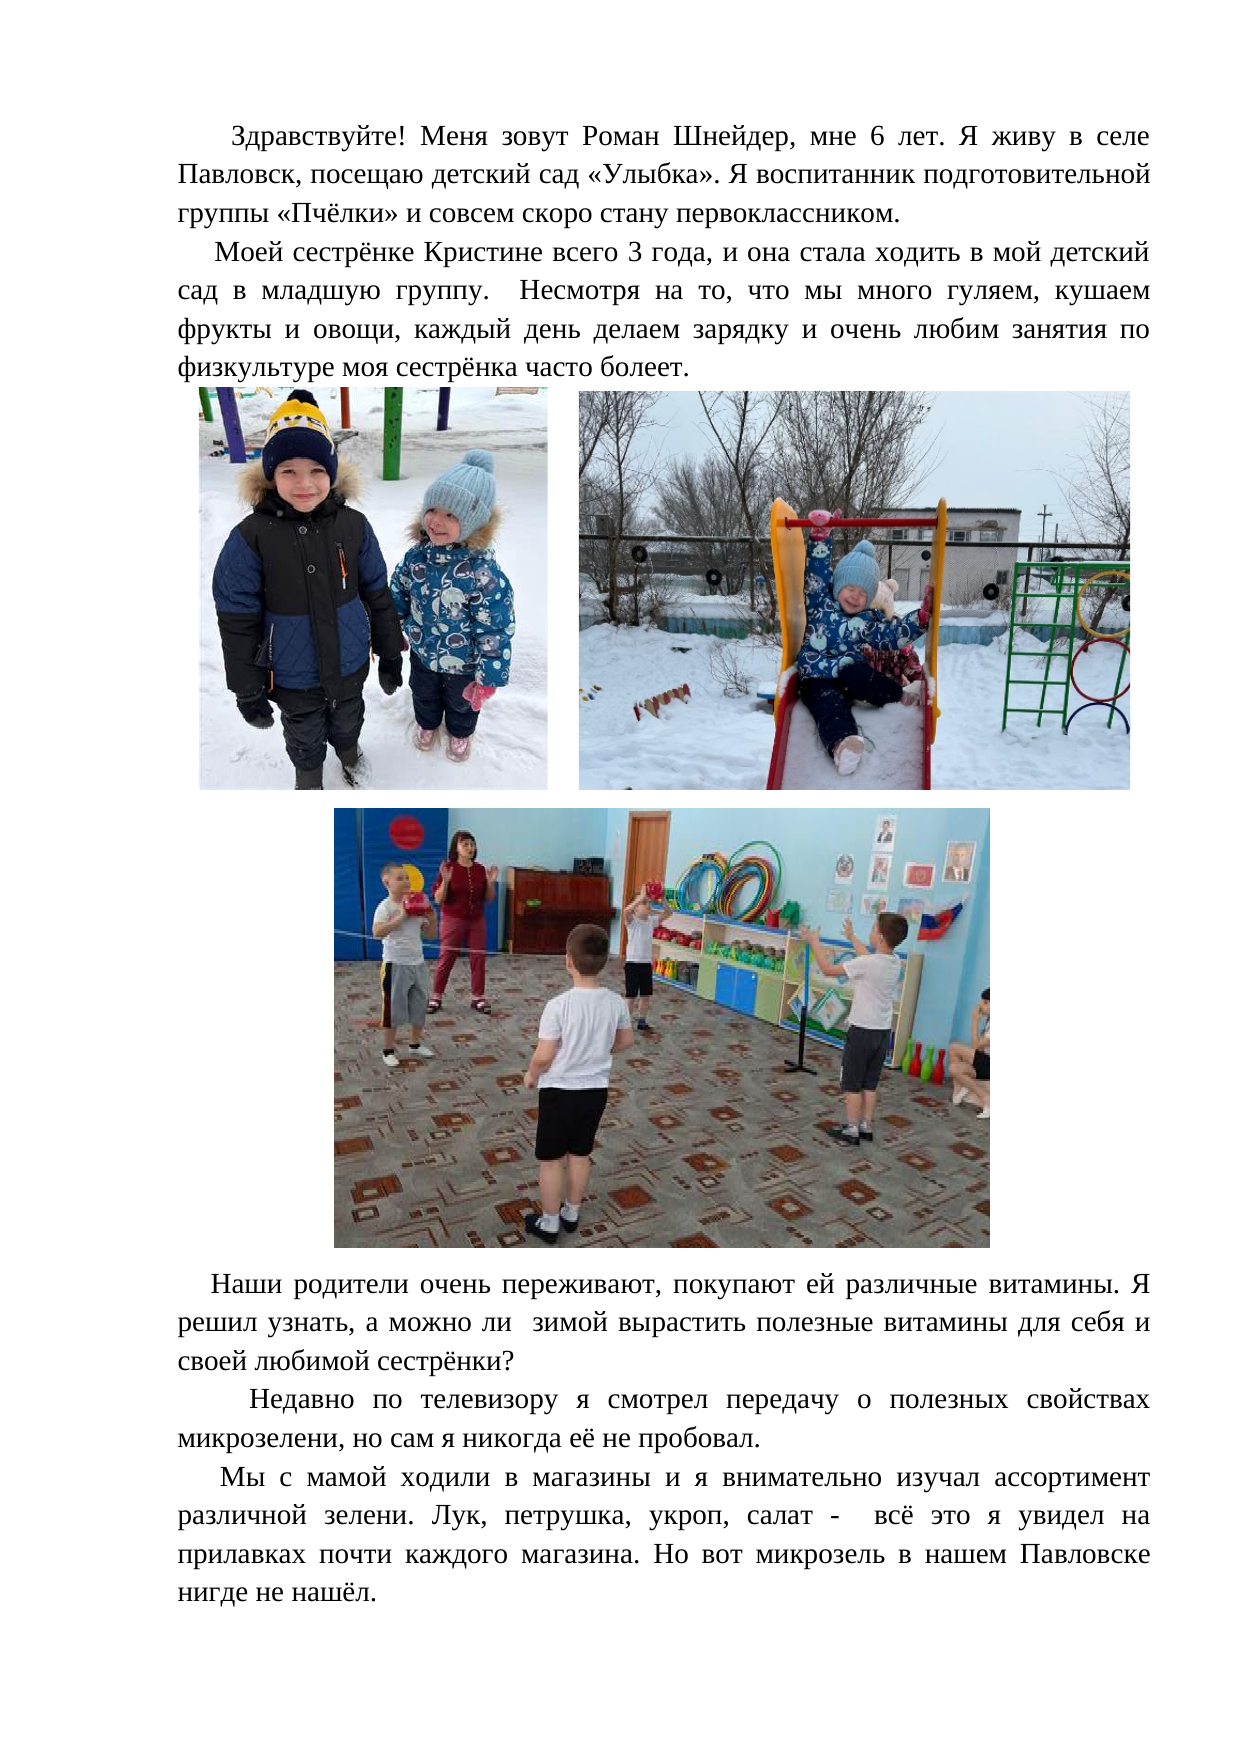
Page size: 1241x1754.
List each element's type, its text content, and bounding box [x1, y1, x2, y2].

text Мы с мамой ходили в магазины и я внимательно изучал ассортимент различной зелени. Лук, петрушка, укроп, салат - всё это я увидел на прилавках почти каждого магазина. Но вот микрозель в нашем Павловске нигде не нашёл. [177, 1459, 1152, 1608]
text Наши родители очень переживают, покупают ей различные витамины. Я решил узнать, а можно ли зимой вырастить полезные витамины для себя и своей любимой сестрёнки? [177, 1266, 1152, 1377]
picture [334, 808, 990, 1248]
picture [578, 391, 1131, 790]
text Моей сестрёнке Кристине всего 3 года, и она стала ходить в мой детский сад в младшую группу. Несмотря на то, что мы много гуляем, кушаем фрукты и овощи, каждый день делаем зарядку и очень любим занятия по физкультуре моя сестрёнка часто болеет. [177, 234, 1152, 383]
text Здравствуйте! Меня зовут Роман Шнейдер, мне 6 лет. Я живу в селе Павловск, посещаю детский сад «Улыбка». Я воспитанник подготовительной группы «Пчёлки» и совсем скоро стану первоклассником. [177, 118, 1152, 229]
text Недавно по телевизору я смотрел передачу о полезных свойствах микрозелени, но сам я никогда её не пробовал. [177, 1382, 1152, 1454]
picture [198, 387, 548, 790]
